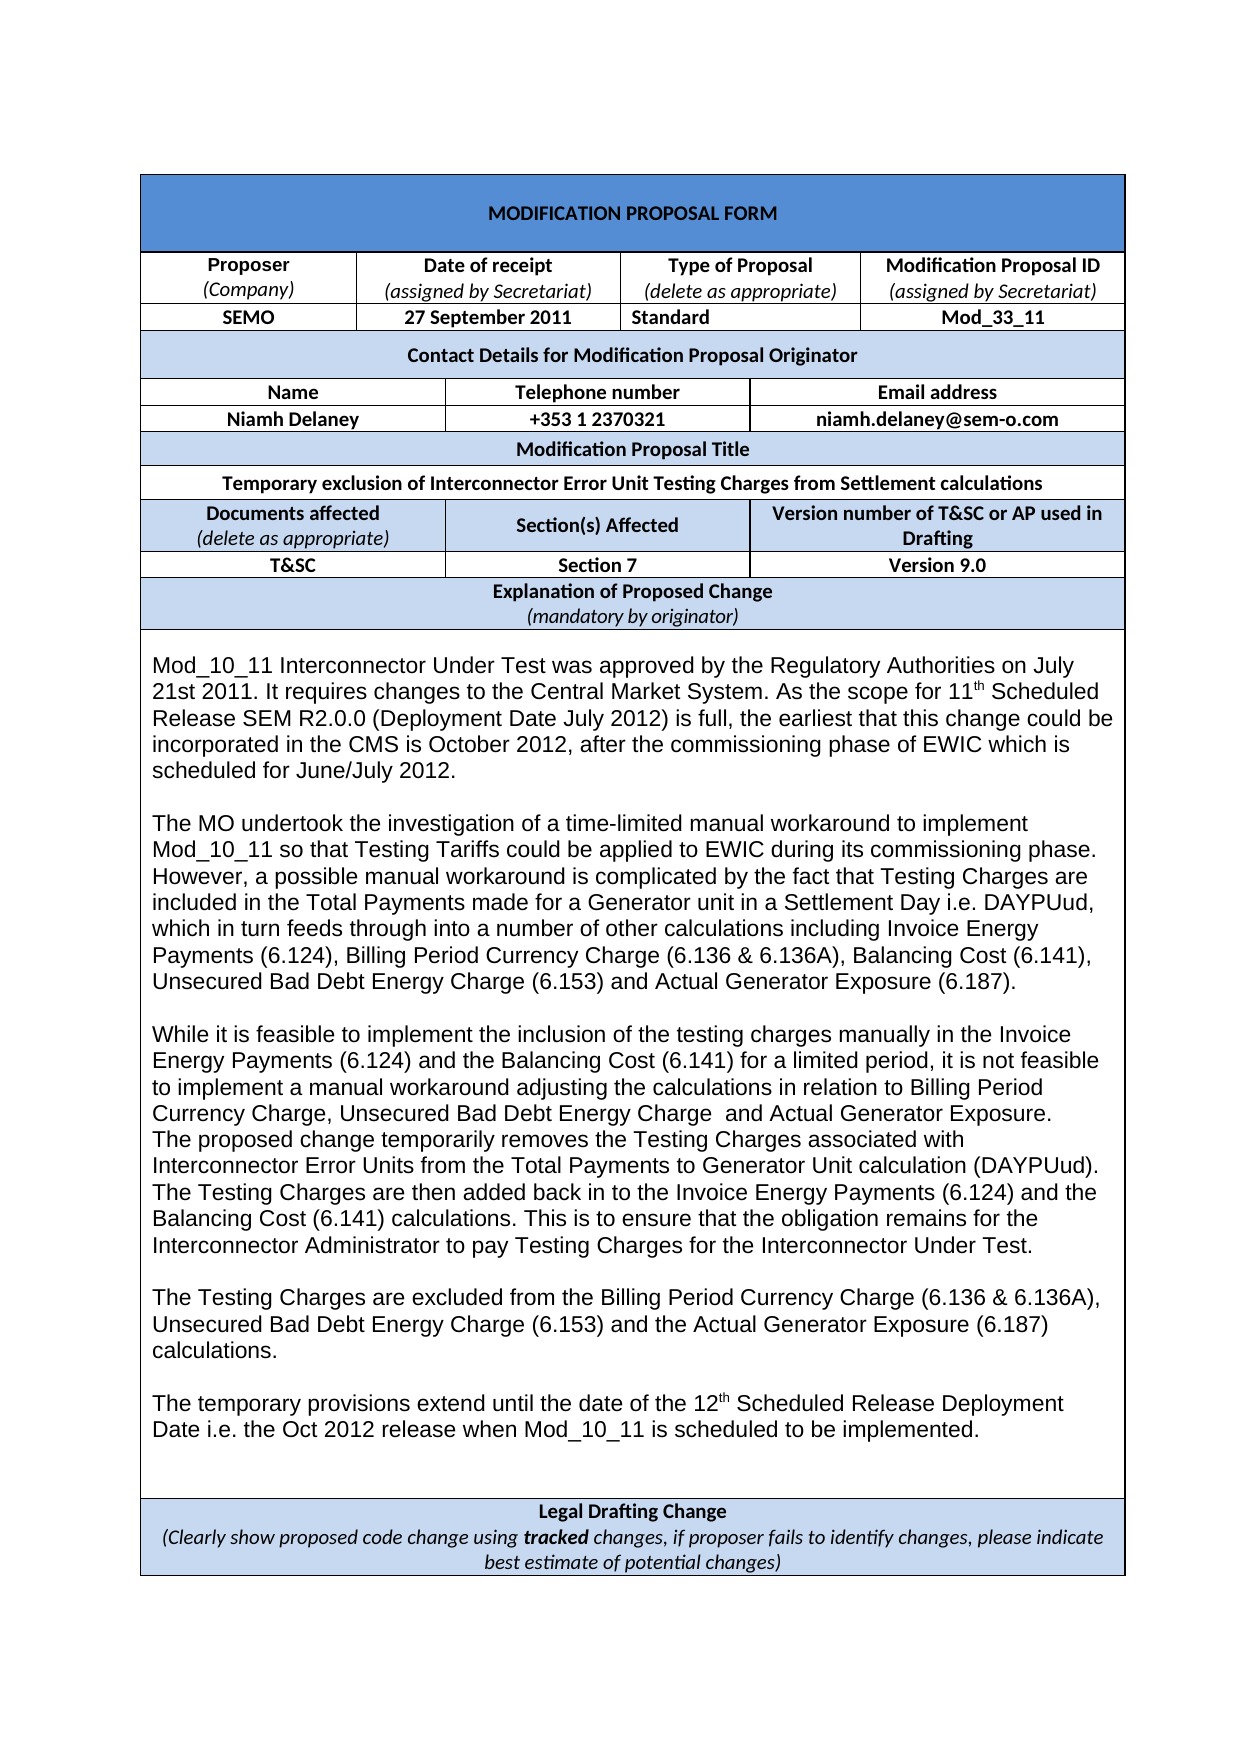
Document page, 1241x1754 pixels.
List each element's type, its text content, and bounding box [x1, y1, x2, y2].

table_cell Version 9.0 [751, 552, 1124, 577]
table_cell Modification Proposal ID (assigned by Secretariat) [861, 253, 1124, 303]
table_cell Explanation of Proposed Change (mandatory by originator) [141, 578, 1124, 629]
table_cell Documents affected (delete as appropriate) [141, 500, 445, 551]
table_cell Section(s) Affected [446, 500, 749, 551]
table_cell niamh.delaney@sem-o.com [751, 406, 1124, 431]
table_cell SEMO [141, 304, 356, 330]
table_cell Version number of T&SC or AP used in Drafting [751, 500, 1124, 551]
table_header MODIFICATION PROPOSAL FORM [141, 175, 1124, 251]
table_cell Type of Proposal (delete as appropriate) [621, 253, 860, 303]
table_cell Date of receipt (assigned by Secretariat) [357, 253, 620, 303]
table_cell Section 7 [446, 552, 749, 577]
table_cell Mod_10_11 Interconnector Under Test was approved by the Regulatory Authorities on July 21st 2011. It requires changes to the Central Market System. As the scope for 11th Scheduled Release SEM R2.0.0 (Deployment Date July 2012) is full, the earliest that this change could be incorporated in the CMS is October 2012, after the commissioning phase of EWIC which is scheduled for June/July 2012. The MO undertook the investigation of a time-limited manual workaround to implement Mod_10_11 so that Testing Tariffs could be applied to EWIC during its commissioning phase. However, a possible manual workaround is complicated by the fact that Testing Charges are included in the Total Payments made for a Generator unit in a Settlement Day i.e. DAYPUud, which in turn feeds through into a number of other calculations including Invoice Energy Payments (6.124), Billing Period Currency Charge (6.136 & 6.136A), Balancing Cost (6.141), Unsecured Bad Debt Energy Charge (6.153) and Actual Generator Exposure (6.187). While it is feasible to implement the inclusion of the testing charges manually in the Invoice Energy Payments (6.124) and the Balancing Cost (6.141) for a limited period, it is not feasible to implement a manual workaround adjusting the calculations in relation to Billing Period Currency Charge, Unsecured Bad Debt Energy Charge and Actual Generator Exposure. The proposed change temporarily removes the Testing Charges associated with Interconnector Error Units from the Total Payments to Generator Unit calculation (DAYPUud). The Testing Charges are then added back in to the Invoice Energy Payments (6.124) and the Balancing Cost (6.141) calculations. This is to ensure that the obligation remains for the Interconnector Administrator to pay Testing Charges for the Interconnector Under Test. The Testing Charges are excluded from the Billing Period Currency Charge (6.136 & 6.136A), Unsecured Bad Debt Energy Charge (6.153) and the Actual Generator Exposure (6.187) calculations. The temporary provisions extend until the date of the 12th Scheduled Release Deployment Date i.e. the Oct 2012 release when Mod_10_11 is scheduled to be implemented. [141, 630, 1124, 1497]
table_cell Mod_33_11 [861, 304, 1124, 330]
table_cell Email address [751, 379, 1124, 405]
table_cell Standard [621, 304, 860, 330]
table_cell Name [141, 379, 445, 405]
table_cell Telephone number [446, 379, 749, 405]
table_cell 27 September 2011 [357, 304, 620, 330]
table_cell Niamh Delaney [141, 406, 445, 431]
table_cell Legal Drafting Change (Clearly show proposed code change using tracked changes, if proposer fails to identify changes, please indicate best estimate of potential changes) [141, 1499, 1124, 1575]
table_cell +353 1 2370321 [446, 406, 749, 431]
table_cell Temporary exclusion of Interconnector Error Unit Testing Charges from Settlement calculations [141, 466, 1124, 499]
table_cell Proposer (Company) [141, 253, 356, 303]
table_cell Modification Proposal Title [141, 432, 1124, 465]
table_cell T&SC [141, 552, 445, 577]
table_cell Contact Details for Modification Proposal Originator [141, 331, 1124, 378]
